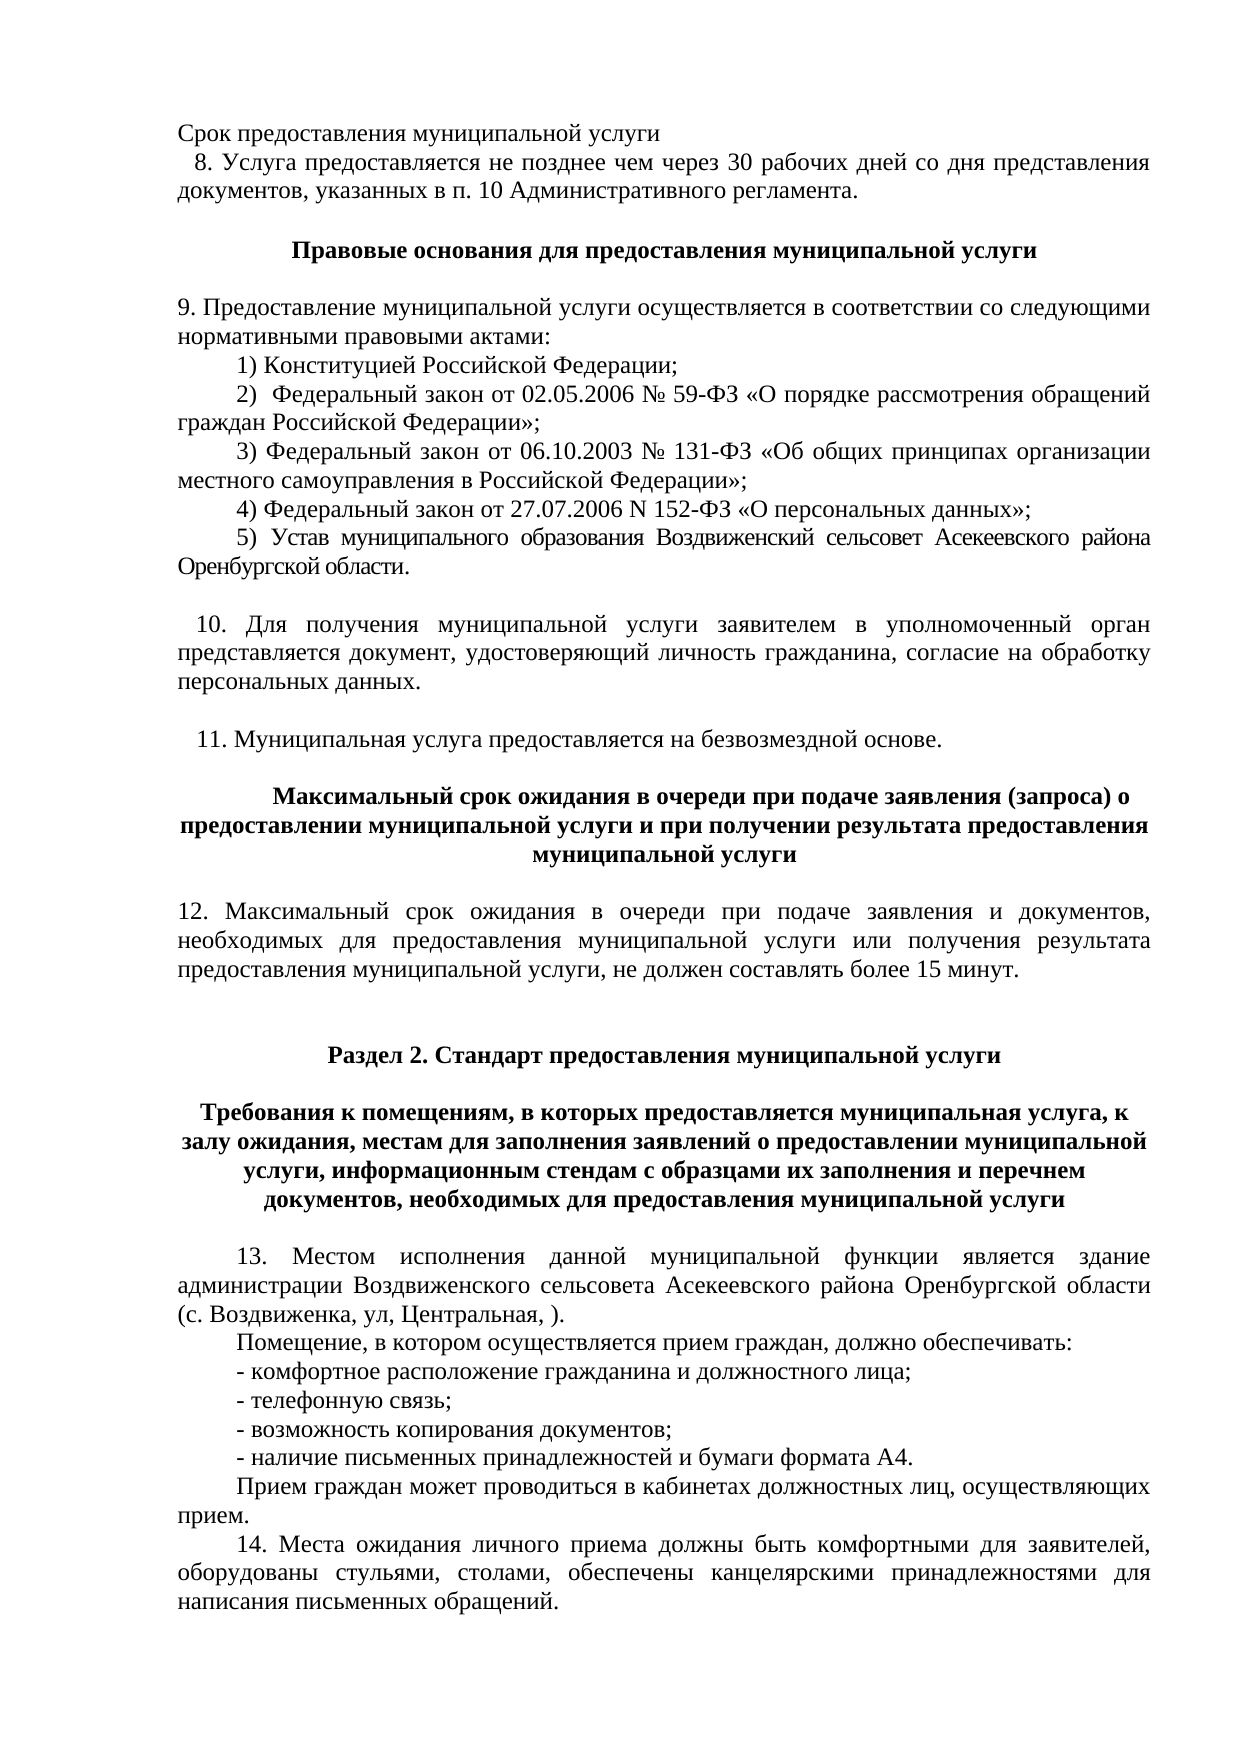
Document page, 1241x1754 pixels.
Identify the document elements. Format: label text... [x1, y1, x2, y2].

text 4) Федеральный закон от 27.07.2006 N 152-ФЗ «О персональных данных»; [177, 494, 1152, 522]
text Раздел 2. Стандарт предоставления муниципальной услуги [177, 1040, 1152, 1069]
text 14. Места ожидания личного приема должны быть комфортными для заявителей, оборудованы стульями, столами, обеспечены канцелярскими принадлежностями для написания письменных обращений. [177, 1529, 1152, 1615]
text 2) Федеральный закон от 02.05.2006 № 59-ФЗ «О порядке рассмотрения обращений граждан Российской Федерации»; [177, 379, 1152, 436]
text - комфортное расположение гражданина и должностного лица; [177, 1356, 1152, 1385]
text Срок предоставления муниципальной услуги [177, 118, 1152, 147]
text 10. Для получения муниципальной услуги заявителем в уполномоченный орган представляется документ, удостоверяющий личность гражданина, согласие на обработку персональных данных. [177, 609, 1152, 695]
text - телефонную связь; [177, 1385, 1152, 1414]
text Требования к помещениям, в которых предоставляется муниципальная услуга, к залу ожидания, местам для заполнения заявлений о предоставлении муниципальной услуги, информационным стендам с образцами их заполнения и перечнем документов, необходимых для предоставления муниципальной услуги [177, 1097, 1152, 1212]
text 11. Муниципальная услуга предоставляется на безвозмездной основе. [177, 724, 1152, 752]
text 8. Услуга предоставляется не позднее чем через 30 рабочих дней со дня представления документов, указанных в п. 10 Административного регламента. [177, 147, 1152, 204]
text - наличие письменных принадлежностей и бумаги формата A4. [177, 1442, 1152, 1471]
text 5) Устав муниципального образования Воздвиженский сельсовет Асекеевского района Оренбургской области. [177, 522, 1152, 580]
text 9. Предоставление муниципальной услуги осуществляется в соответствии со следующими нормативными правовыми актами: [177, 292, 1152, 350]
text Максимальный срок ожидания в очереди при подаче заявления (запроса) о предоставлении муниципальной услуги и при получении результата предоставления муниципальной услуги [177, 781, 1152, 867]
text 13. Местом исполнения данной муниципальной функции является здание администрации Воздвиженского сельсовета Асекеевского района Оренбургской области (с. Воздвиженка, ул, Центральная, ). [177, 1241, 1152, 1327]
text - возможность копирования документов; [177, 1414, 1152, 1442]
text 1) Конституцией Российской Федерации; [177, 350, 1152, 379]
text Помещение, в котором осуществляется прием граждан, должно обеспечивать: [177, 1327, 1152, 1356]
text 3) Федеральный закон от 06.10.2003 № 131-ФЗ «Об общих принципах организации местного самоуправления в Российской Федерации»; [177, 436, 1152, 494]
text 12. Максимальный срок ожидания в очереди при подаче заявления и документов, необходимых для предоставления муниципальной услуги или получения результата предоставления муниципальной услуги, не должен составлять более 15 минут. [177, 896, 1152, 982]
text Правовые основания для предоставления муниципальной услуги [177, 235, 1152, 264]
text Прием граждан может проводиться в кабинетах должностных лиц, осуществляющих прием. [177, 1471, 1152, 1529]
